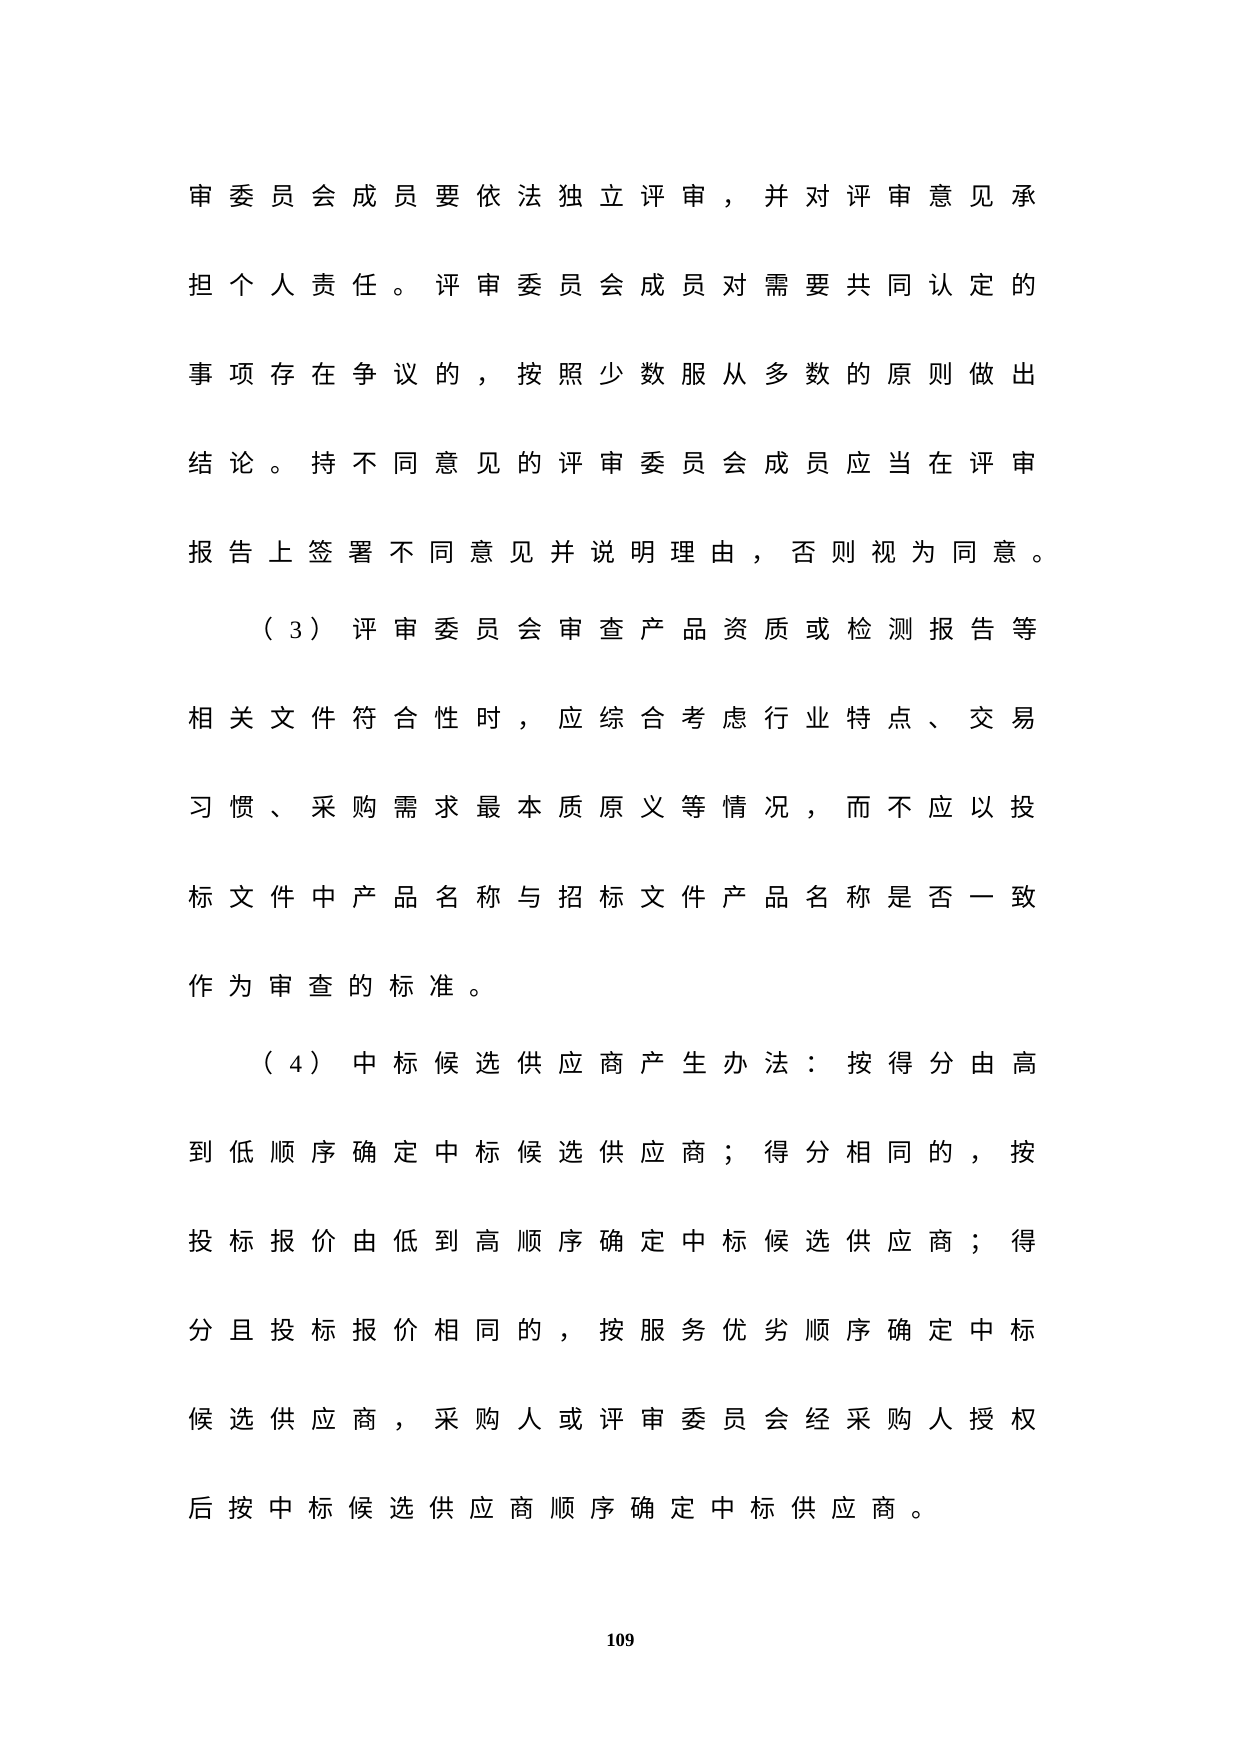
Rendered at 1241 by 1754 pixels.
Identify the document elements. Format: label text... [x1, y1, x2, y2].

text （3）评审委员会审查产品资质或检测报告等相关文件符合性时，应综合考虑行业特点、交易习惯、采购需求最本质原义等情况，而不应以投标文件中产品名称与招标文件产品名称是否一致作为审查的标准。 [188, 598, 1052, 1014]
text （4）中标候选供应商产生办法：按得分由高到低顺序确定中标候选供应商；得分相同的，按投标报价由低到高顺序确定中标候选供应商；得分且投标报价相同的，按服务优劣顺序确定中标候选供应商，采购人或评审委员会经采购人授权后按中标候选供应商顺序确定中标供应商。 [188, 1032, 1052, 1537]
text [188, 164, 1052, 580]
